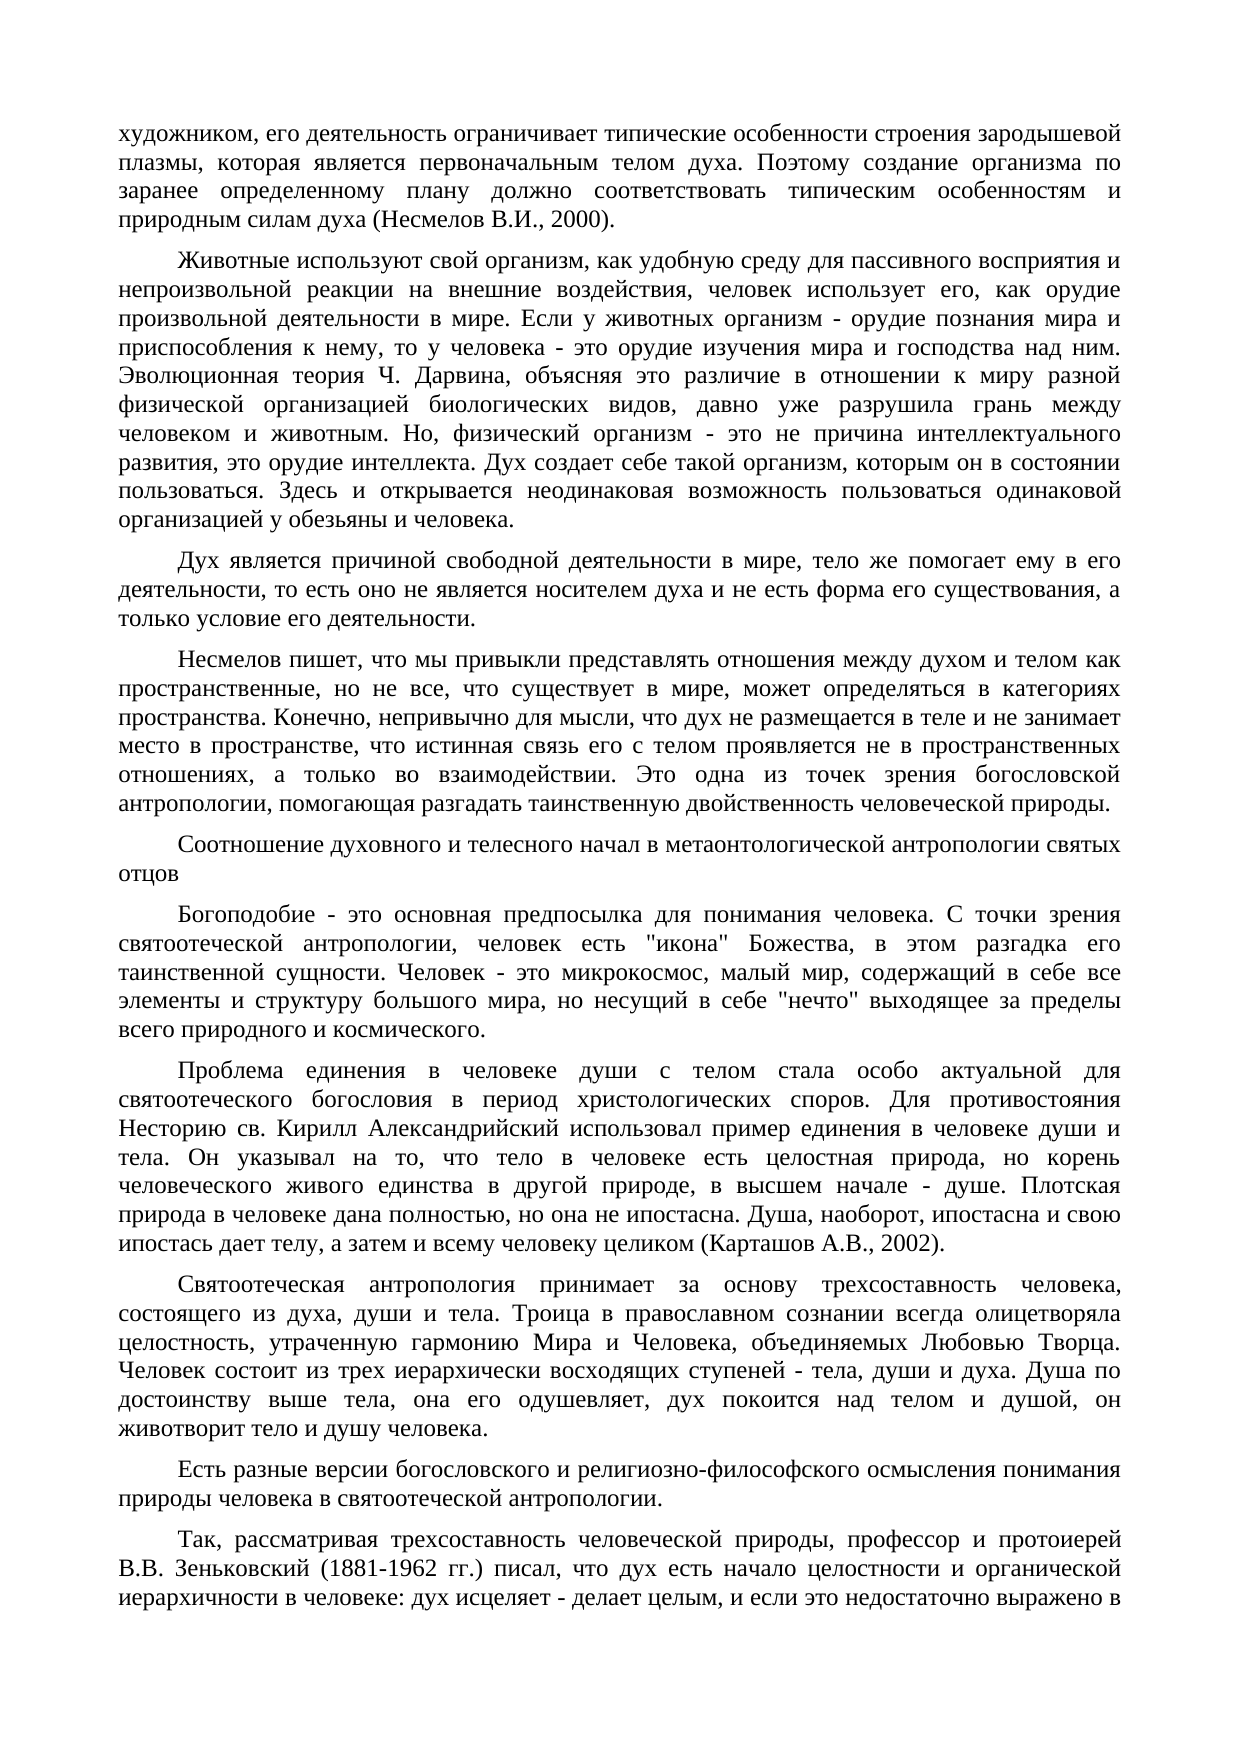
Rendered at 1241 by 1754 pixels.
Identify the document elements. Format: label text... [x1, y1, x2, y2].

text Несмелов пишет, что мы привыкли представлять отношения между духом и телом как пространственные, но не все, что существует в мире, может определяться в категориях пространства. Конечно, непривычно для мысли, что дух не размещается в теле и не занимает место в пространстве, что истинная связь его с телом проявляется не в пространственных отношениях, а только во взаимодействии. Это одна из точек зрения богословской антропологии, помогающая разгадать таинственную двойственность человеческой природы. [118, 644, 1122, 817]
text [118, 118, 1122, 233]
text Богоподобие - это основная предпосылка для понимания человека. С точки зрения святоотеческой антропологии, человек есть "икона" Божества, в этом разгадка его таинственной сущности. Человек - это микрокосмос, малый мир, содержащий в себе все элементы и структуру большого мира, но несущий в себе "нечто" выходящее за пределы всего природного и космического. [118, 899, 1122, 1043]
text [118, 1524, 1122, 1611]
text Есть разные версии богословского и религиозно-философского осмысления понимания природы человека в святоотеческой антропологии. [118, 1454, 1122, 1512]
text Соотношение духовного и телесного начал в метаонтологической антропологии святых отцов [118, 829, 1122, 887]
text Животные используют свой организм, как удобную среду для пассивного восприятия и непроизвольной реакции на внешние воздействия, человек использует его, как орудие произвольной деятельности в мире. Если у животных организм - орудие познания мира и приспособления к нему, то у человека - это орудие изучения мира и господства над ним. Эволюционная теория Ч. Дарвина, объясняя это различие в отношении к миру разной физической организацией биологических видов, давно уже разрушила грань между человеком и животным. Но, физический организм - это не причина интеллектуального развития, это орудие интеллекта. Дух создает себе такой организм, которым он в состоянии пользоваться. Здесь и открывается неодинаковая возможность пользоваться одинаковой организацией у обезьяны и человека. [118, 246, 1122, 533]
text Святоотеческая антропология принимает за основу трехсоставность человека, состоящего из духа, души и тела. Троица в православном сознании всегда олицетворяла целостность, утраченную гармонию Мира и Человека, объединяемых Любовью Творца. Человек состоит из трех иерархически восходящих ступеней - тела, души и духа. Душа по достоинству выше тела, она его одушевляет, дух покоится над телом и душой, он животворит тело и душу человека. [118, 1269, 1122, 1442]
text Дух является причиной свободной деятельности в мире, тело же помогает ему в его деятельности, то есть оно не является носителем духа и не есть форма его существования, а только условие его деятельности. [118, 546, 1122, 632]
text Проблема единения в человеке души с телом стала особо актуальной для святоотеческого богословия в период христологических споров. Для противостояния Несторию св. Кирилл Александрийский использовал пример единения в человеке души и тела. Он указывал на то, что тело в человеке есть целостная природа, но корень человеческого живого единства в другой природе, в высшем начале - душе. Плотская природа в человеке дана полностью, но она не ипостасна. Душа, наоборот, ипостасна и свою ипостась дает телу, а затем и всему человеку целиком (Карташов А.В., 2002). [118, 1056, 1122, 1257]
